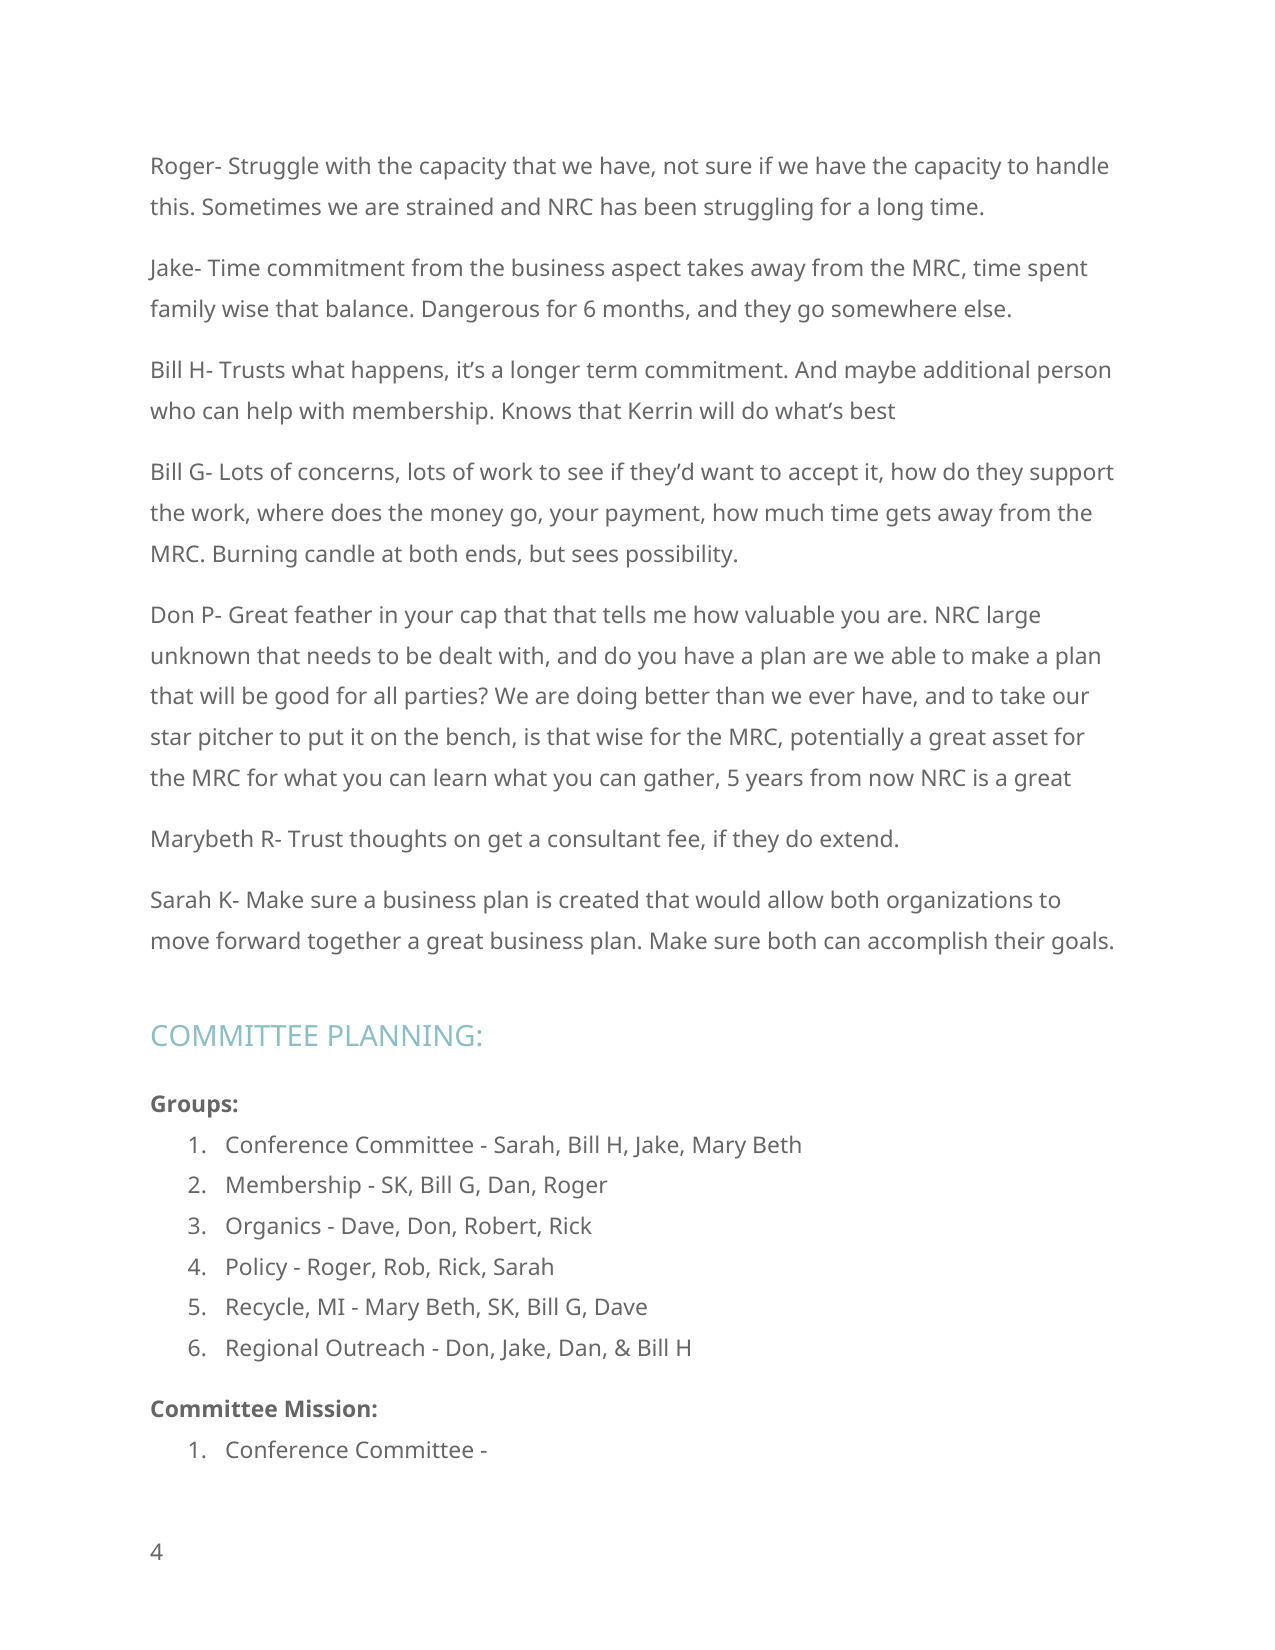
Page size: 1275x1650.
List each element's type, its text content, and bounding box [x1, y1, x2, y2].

text Sarah K- Make sure a business plan is created that would allow both organizations to move forward together a great business plan. Make sure both can accomplish their goals. [150, 884, 1125, 956]
list Organics - Dave, Don, Robert, Rick [187, 1210, 1125, 1241]
text Bill G- Lots of concerns, lots of work to see if they’d want to accept it, how do they support the work, where does the money go, your payment, how much time gets away from the MRC. Burning candle at both ends, but sees possibility. [150, 456, 1125, 569]
list Conference Committee - Sarah, Bill H, Jake, Mary Beth [187, 1129, 1125, 1160]
list Conference Committee - [187, 1434, 1125, 1465]
text Roger- Struggle with the capacity that we have, not sure if we have the capacity to handle this. Sometimes we are strained and NRC has been struggling for a long time. [150, 150, 1125, 222]
text Bill H- Trusts what happens, it’s a longer term commitment. And maybe additional person who can help with membership. Knows that Kerrin will do what’s best [150, 354, 1125, 426]
text Jake- Time commitment from the business aspect takes away from the MRC, time spent family wise that balance. Dangerous for 6 months, and they go somewhere else. [150, 252, 1125, 324]
list Policy - Roger, Rob, Rick, Sarah [187, 1251, 1125, 1282]
text Committee Mission: [150, 1393, 1125, 1424]
list Membership - SK, Bill G, Dan, Roger [187, 1169, 1125, 1201]
text Groups: [150, 1088, 1125, 1119]
subtitle COMMITTEE PLANNING: [150, 1016, 1125, 1055]
list Recycle, MI - Mary Beth, SK, Bill G, Dave [187, 1291, 1125, 1322]
text Don P- Great feather in your cap that that tells me how valuable you are. NRC large unknown that needs to be dealt with, and do you have a plan are we able to make a plan that will be good for all parties? We are doing better than we ever have, and to take our star pitcher to put it on the bench, is that wise for the MRC, potentially a great asset for the MRC for what you can learn what you can gather, 5 years from now NRC is a great [150, 599, 1125, 793]
list Regional Outreach - Don, Jake, Dan, & Bill H [187, 1332, 1125, 1363]
text Marybeth R- Trust thoughts on get a consultant fee, if they do extend. [150, 823, 1125, 854]
